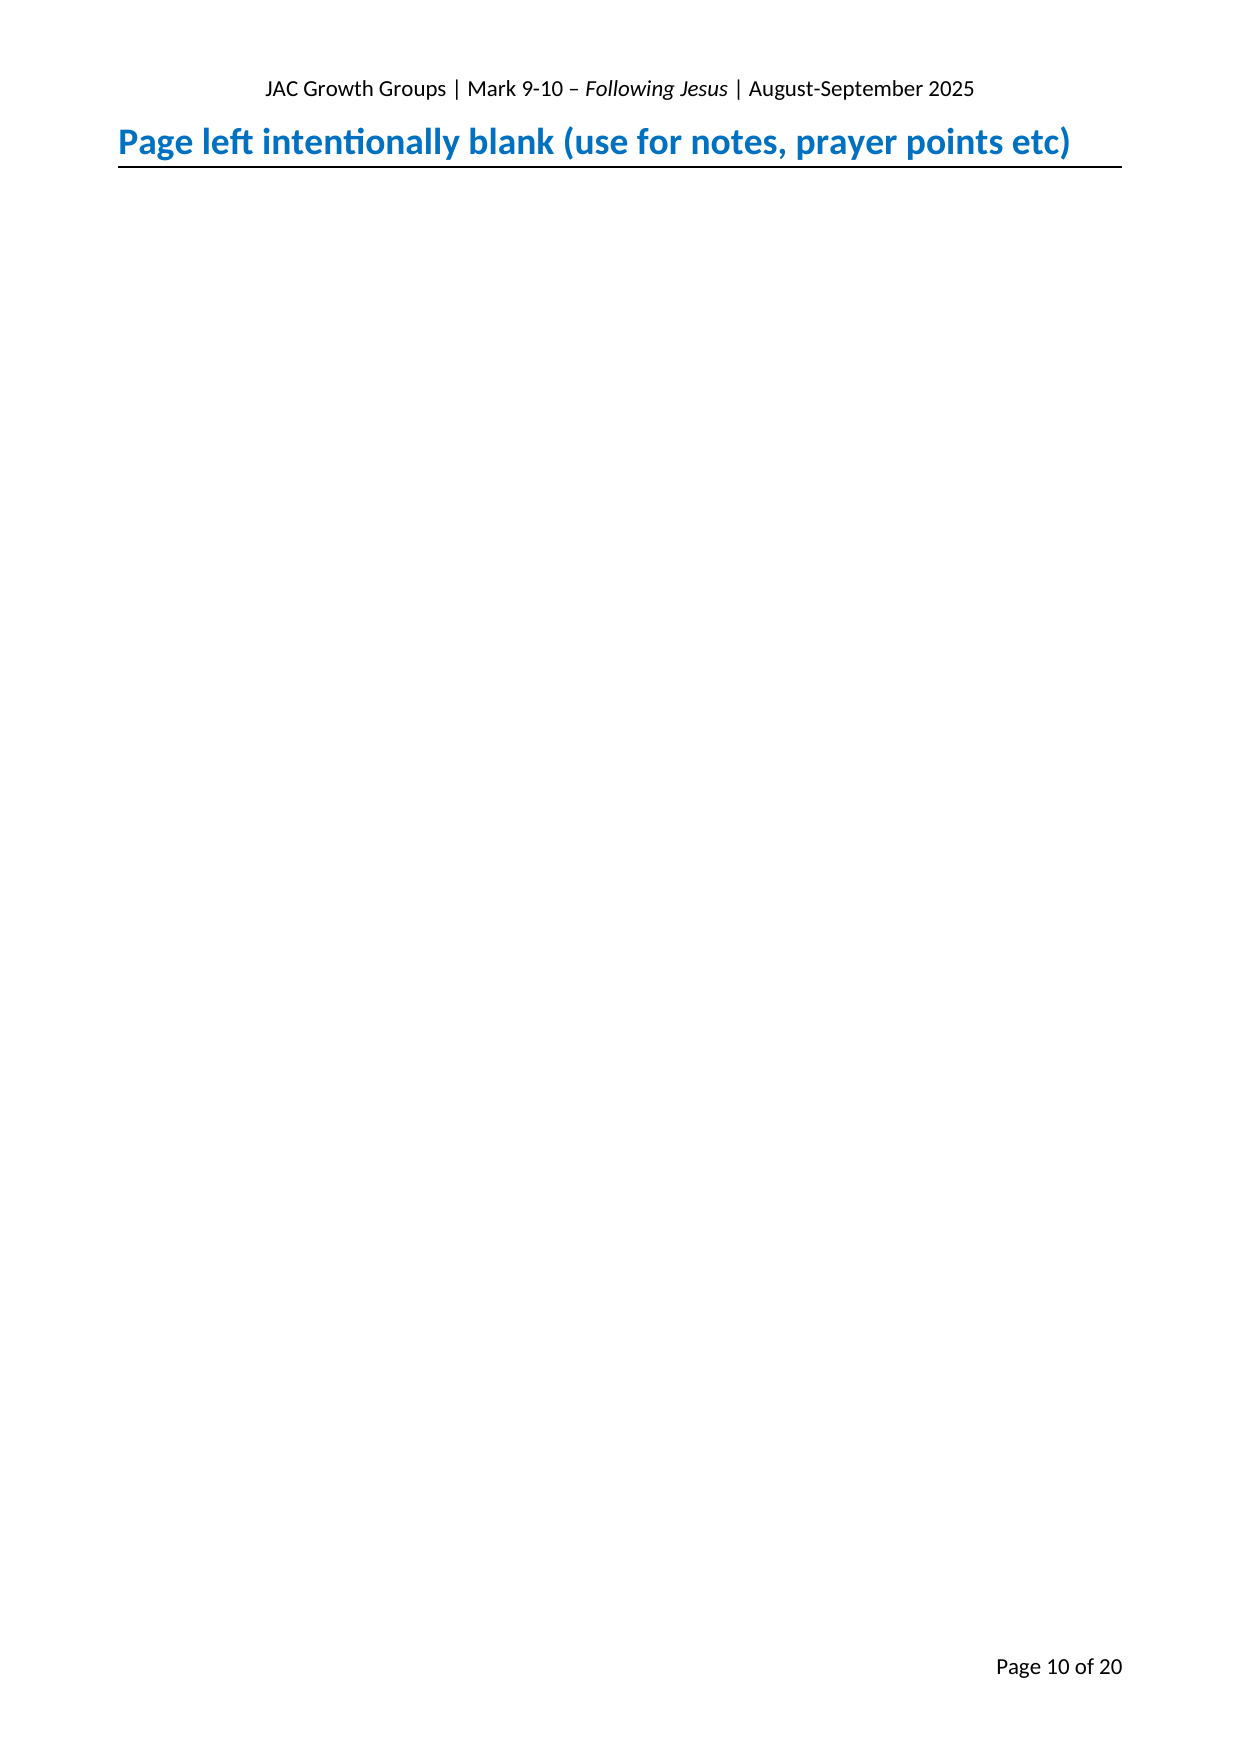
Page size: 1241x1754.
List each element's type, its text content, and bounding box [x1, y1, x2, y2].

text Page left intentionally blank (use for notes, prayer points etc) [118, 118, 1122, 166]
